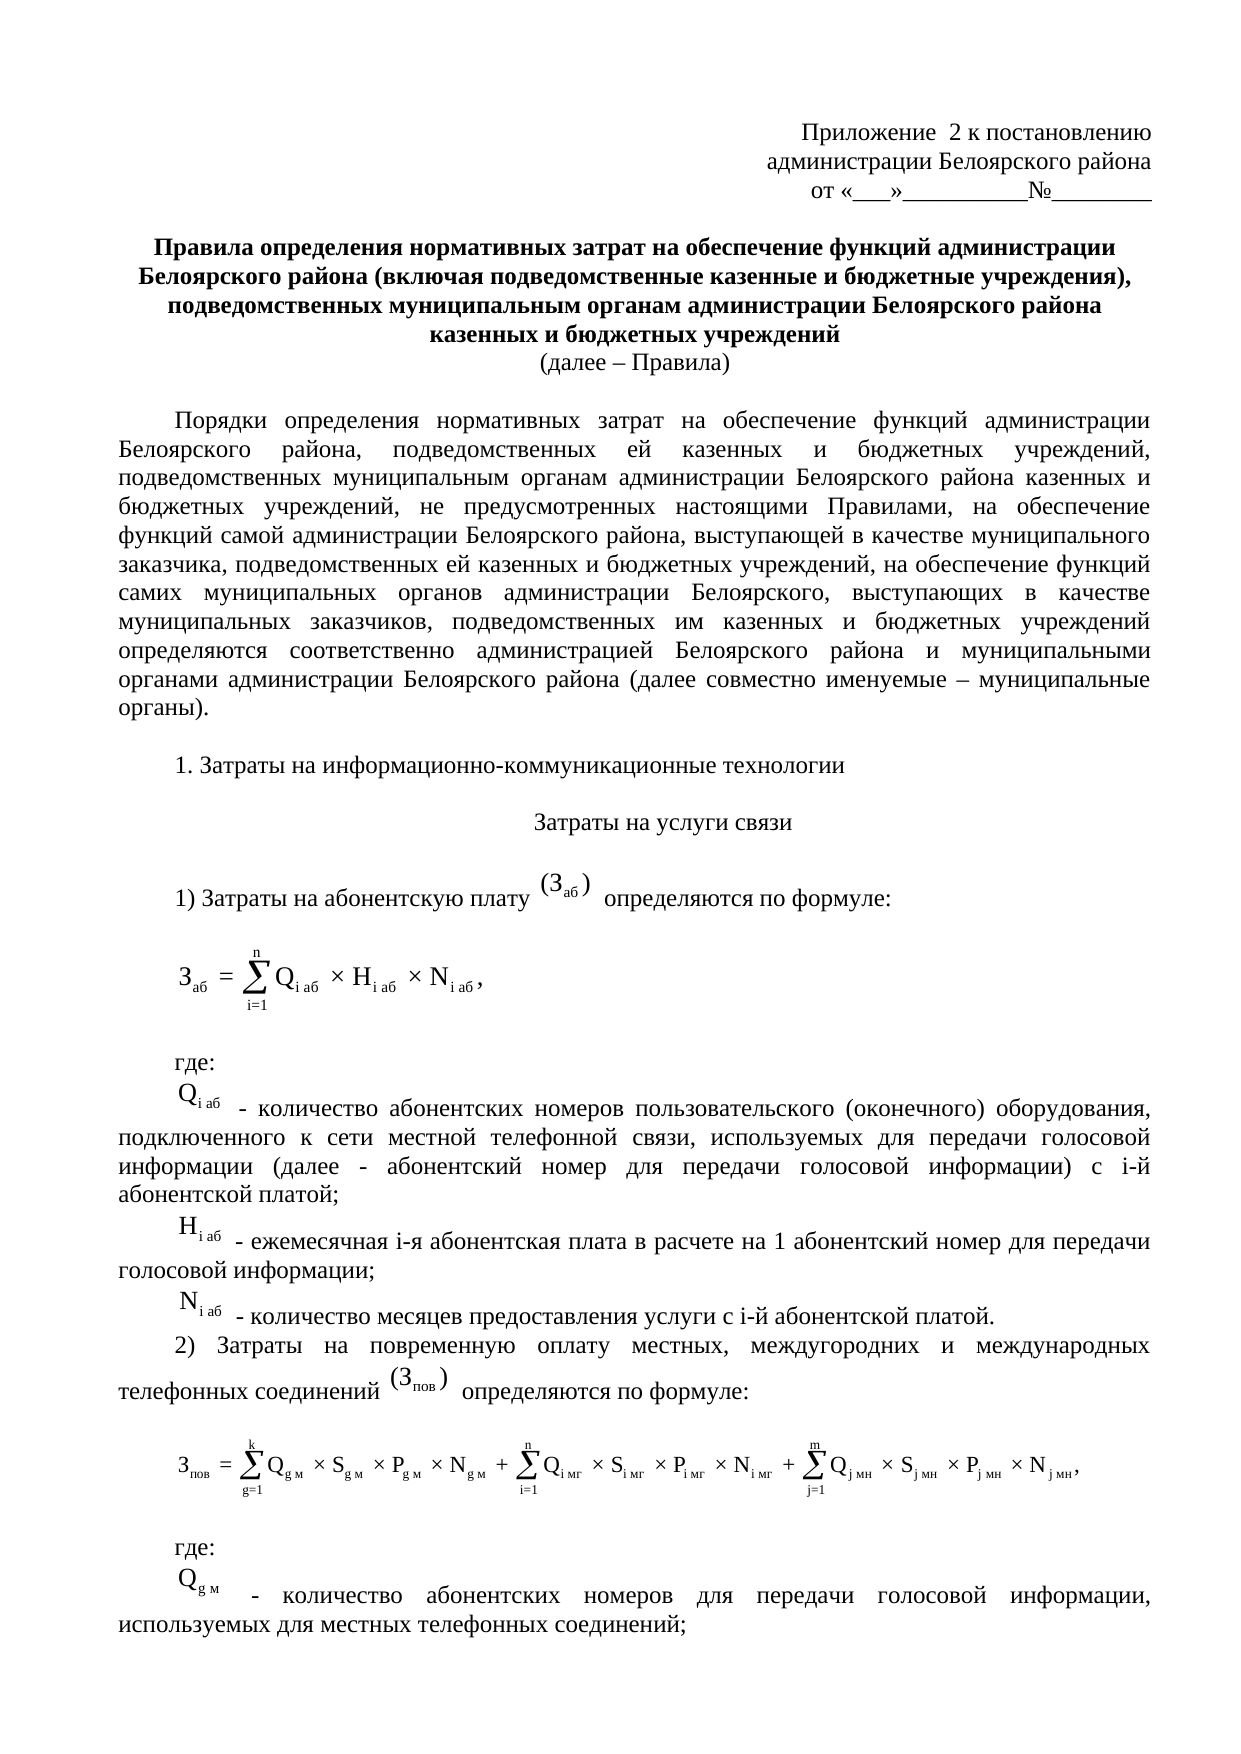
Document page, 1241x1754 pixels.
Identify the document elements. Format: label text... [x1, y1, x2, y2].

text 2) Затраты на повременную оплату местных, междугородних и международных телефонных соединений определяются по формуле: [118, 1330, 1152, 1405]
text где: [118, 1047, 1152, 1076]
text Порядки определения нормативных затрат на обеспечение функций администрации Белоярского района, подведомственных ей казенных и бюджетных учреждений, подведомственных муниципальным органам администрации Белоярского района казенных и бюджетных учреждений, не предусмотренных настоящими Правилами, на обеспечение функций самой администрации Белоярского района, выступающей в качестве муниципального заказчика, подведомственных ей казенных и бюджетных учреждений, на обеспечение функций самих муниципальных органов администрации Белоярского, выступающих в качестве муниципальных заказчиков, подведомственных им казенных и бюджетных учреждений определяются соответственно администрацией Белоярского района и муниципальными органами администрации Белоярского района (далее совместно именуемые – муниципальные органы). [118, 405, 1152, 721]
text 1) Затраты на абонентскую плату определяются по формуле: [118, 865, 1152, 911]
text где: [118, 1532, 1152, 1560]
title (далее – Правила) [118, 347, 1152, 376]
title от «___»__________№________ [118, 175, 1152, 204]
title Приложение 2 к постановлению [118, 117, 1152, 146]
text - количество месяцев предоставления услуги с i-й абонентской платой. [118, 1283, 1152, 1330]
title администрации Белоярского района [118, 146, 1152, 175]
text - количество абонентских номеров для передачи голосовой информации, используемых для местных телефонных соединений; [118, 1560, 1152, 1638]
text 1. Затраты на информационно-коммуникационные технологии [118, 750, 1152, 779]
title Правила определения нормативных затрат на обеспечение функций администрации Белоярского района (включая подведомственные казенные и бюджетные учреждения), подведомственных муниципальным органам администрации Белоярского района казенных и бюджетных учреждений [118, 232, 1152, 347]
text - ежемесячная i-я абонентская плата в расчете на 1 абонентский номер для передачи голосовой информации; [118, 1208, 1152, 1283]
text - количество абонентских номеров пользовательского (оконечного) оборудования, подключенного к сети местной телефонной связи, используемых для передачи голосовой информации (далее - абонентский номер для передачи голосовой информации) с i-й абонентской платой; [118, 1076, 1152, 1208]
text Затраты на услуги связи [118, 807, 1152, 836]
